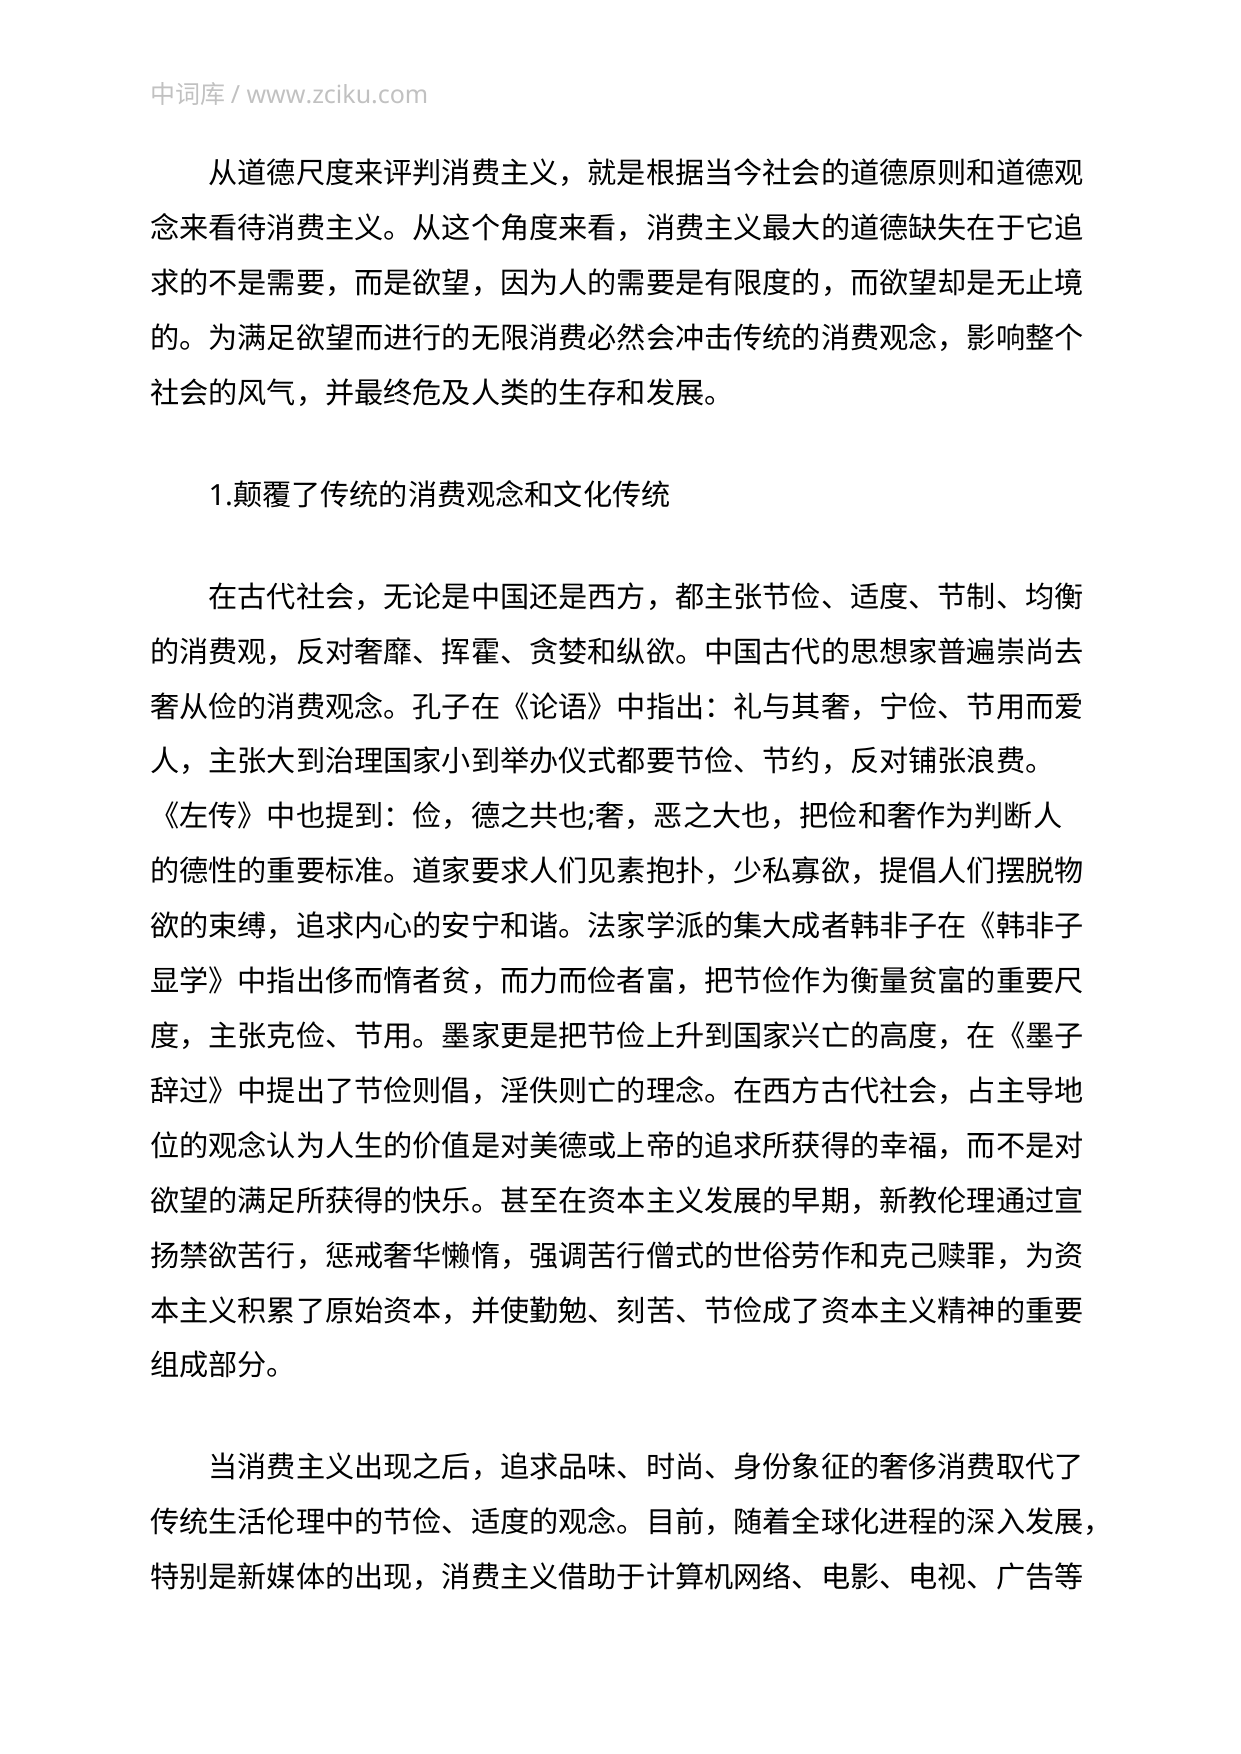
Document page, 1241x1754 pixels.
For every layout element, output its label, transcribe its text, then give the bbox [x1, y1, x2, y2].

text 在古代社会，无论是中国还是西方，都主张节俭、适度、节制、均衡的消费观，反对奢靡、挥霍、贪婪和纵欲。中国古代的思想家普遍崇尚去奢从俭的消费观念。孔子在《论语》中指出：礼与其奢，宁俭、节用而爱人，主张大到治理国家小到举办仪式都要节俭、节约，反对铺张浪费。《左传》中也提到：俭，德之共也;奢，恶之大也，把俭和奢作为判断人的德性的重要标准。道家要求人们见素抱扑，少私寡欲，提倡人们摆脱物欲的束缚，追求内心的安宁和谐。法家学派的集大成者韩非子在《韩非子显学》中指出侈而惰者贫，而力而俭者富，把节俭作为衡量贫富的重要尺度，主张克俭、节用。墨家更是把节俭上升到国家兴亡的高度，在《墨子辞过》中提出了节俭则倡，淫佚则亡的理念。在西方古代社会，占主导地位的观念认为人生的价值是对美德或上帝的追求所获得的幸福，而不是对欲望的满足所获得的快乐。甚至在资本主义发展的早期，新教伦理通过宣扬禁欲苦行，惩戒奢华懒惰，强调苦行僧式的世俗劳作和克己赎罪，为资本主义积累了原始资本，并使勤勉、刻苦、节俭成了资本主义精神的重要组成部分。 [150, 573, 1090, 1384]
text 1.颠覆了传统的消费观念和文化传统 [150, 471, 1090, 514]
text 从道德尺度来评判消费主义，就是根据当今社会的道德原则和道德观念来看待消费主义。从这个角度来看，消费主义最大的道德缺失在于它追求的不是需要，而是欲望，因为人的需要是有限度的，而欲望却是无止境的。为满足欲望而进行的无限消费必然会冲击传统的消费观念，影响整个社会的风气，并最终危及人类的生存和发展。 [150, 150, 1090, 412]
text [150, 1444, 1090, 1596]
